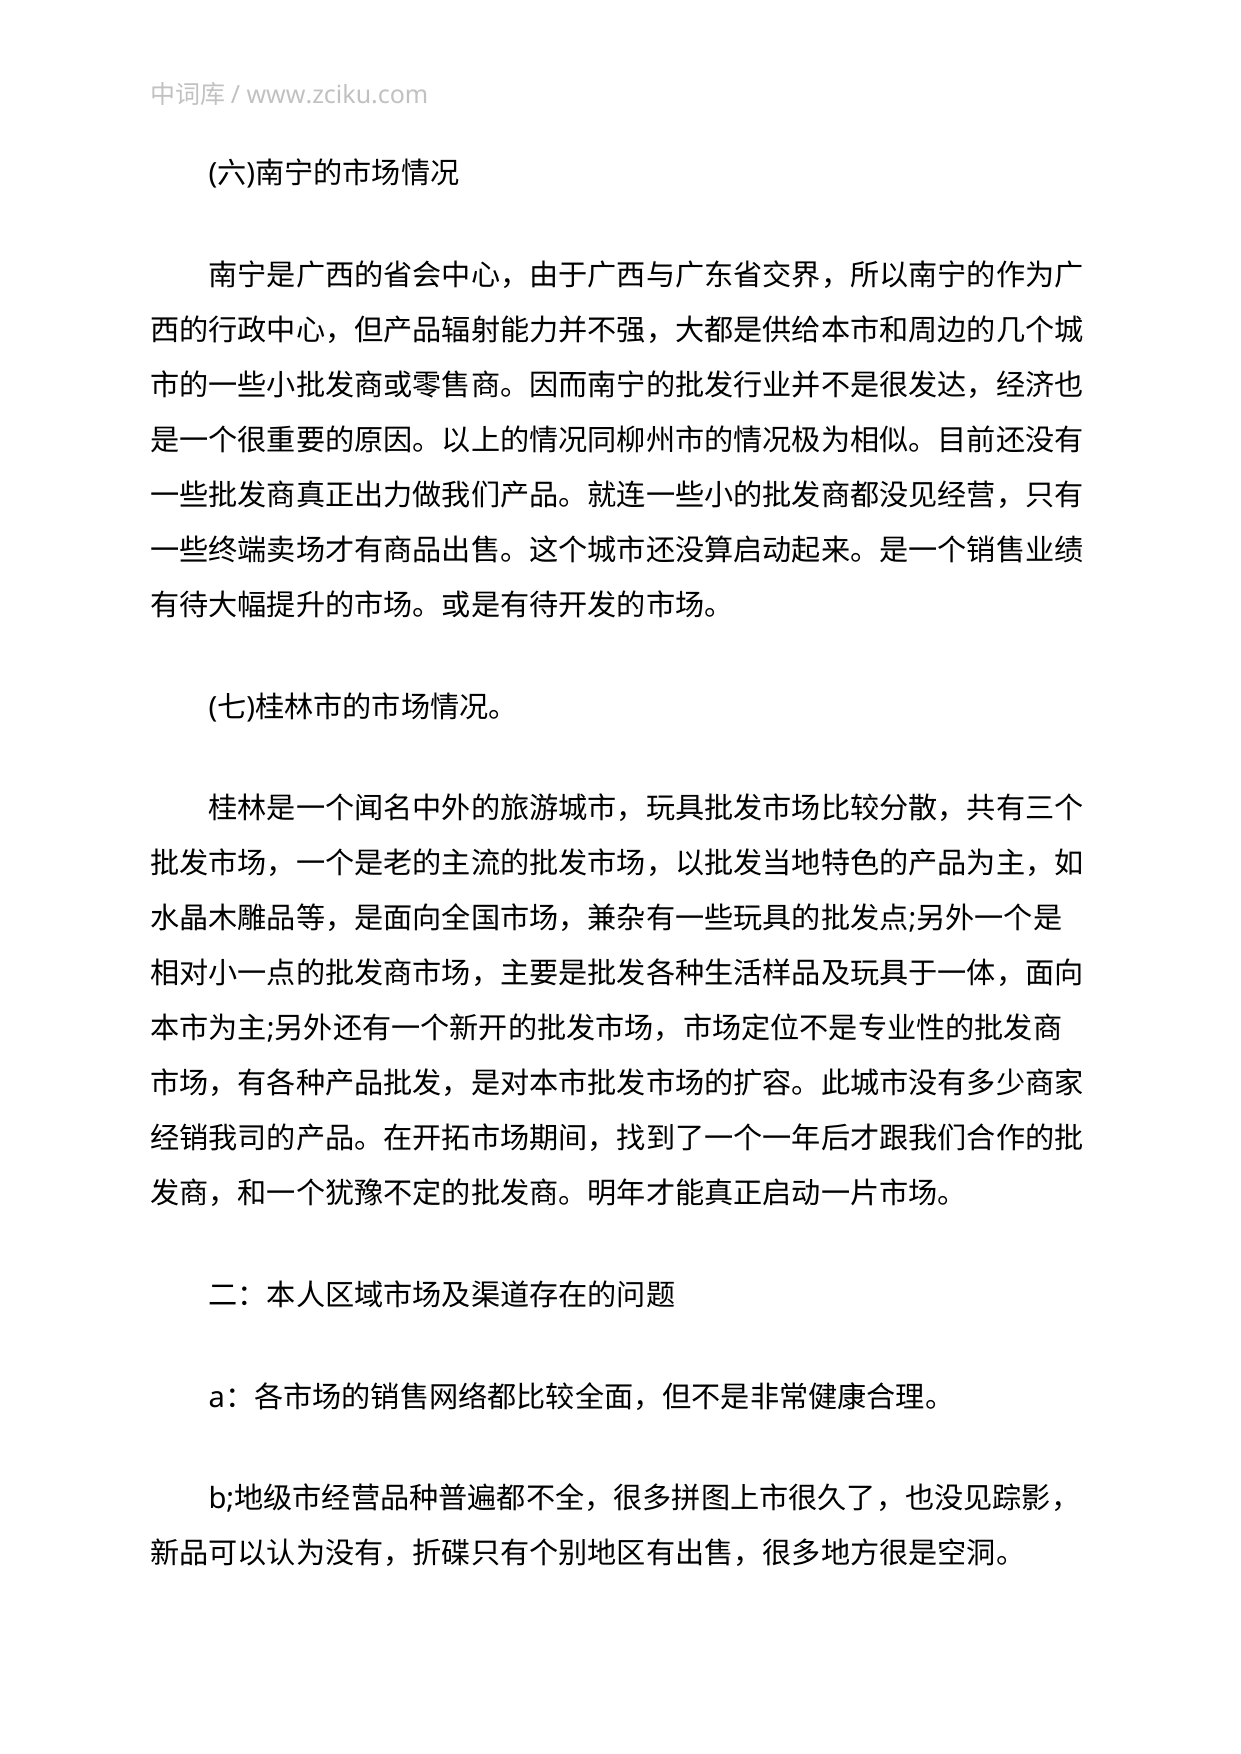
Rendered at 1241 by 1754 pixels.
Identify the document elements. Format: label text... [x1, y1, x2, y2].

text (七)桂林市的市场情况。 [150, 683, 1090, 726]
text 南宁是广西的省会中心，由于广西与广东省交界，所以南宁的作为广西的行政中心，但产品辐射能力并不强，大都是供给本市和周边的几个城市的一些小批发商或零售商。因而南宁的批发行业并不是很发达，经济也是一个很重要的原因。以上的情况同柳州市的情况极为相似。目前还没有一些批发商真正出力做我们产品。就连一些小的批发商都没见经营，只有一些终端卖场才有商品出售。这个城市还没算启动起来。是一个销售业绩有待大幅提升的市场。或是有待开发的市场。 [150, 252, 1090, 624]
text (六)南宁的市场情况 [150, 150, 1090, 192]
text 二：本人区域市场及渠道存在的问题 [150, 1271, 1090, 1314]
text 桂林是一个闻名中外的旅游城市，玩具批发市场比较分散，共有三个批发市场，一个是老的主流的批发市场，以批发当地特色的产品为主，如水晶木雕品等，是面向全国市场，兼杂有一些玩具的批发点;另外一个是相对小一点的批发商市场，主要是批发各种生活样品及玩具于一体，面向本市为主;另外还有一个新开的批发市场，市场定位不是专业性的批发商市场，有各种产品批发，是对本市批发市场的扩容。此城市没有多少商家经销我司的产品。在开拓市场期间，找到了一个一年后才跟我们合作的批发商，和一个犹豫不定的批发商。明年才能真正启动一片市场。 [150, 785, 1090, 1212]
text b;地级市经营品种普遍都不全，很多拼图上市很久了，也没见踪影，新品可以认为没有，折碟只有个别地区有出售，很多地方很是空洞。 [150, 1475, 1090, 1572]
text a：各市场的销售网络都比较全面，但不是非常健康合理。 [150, 1373, 1090, 1416]
